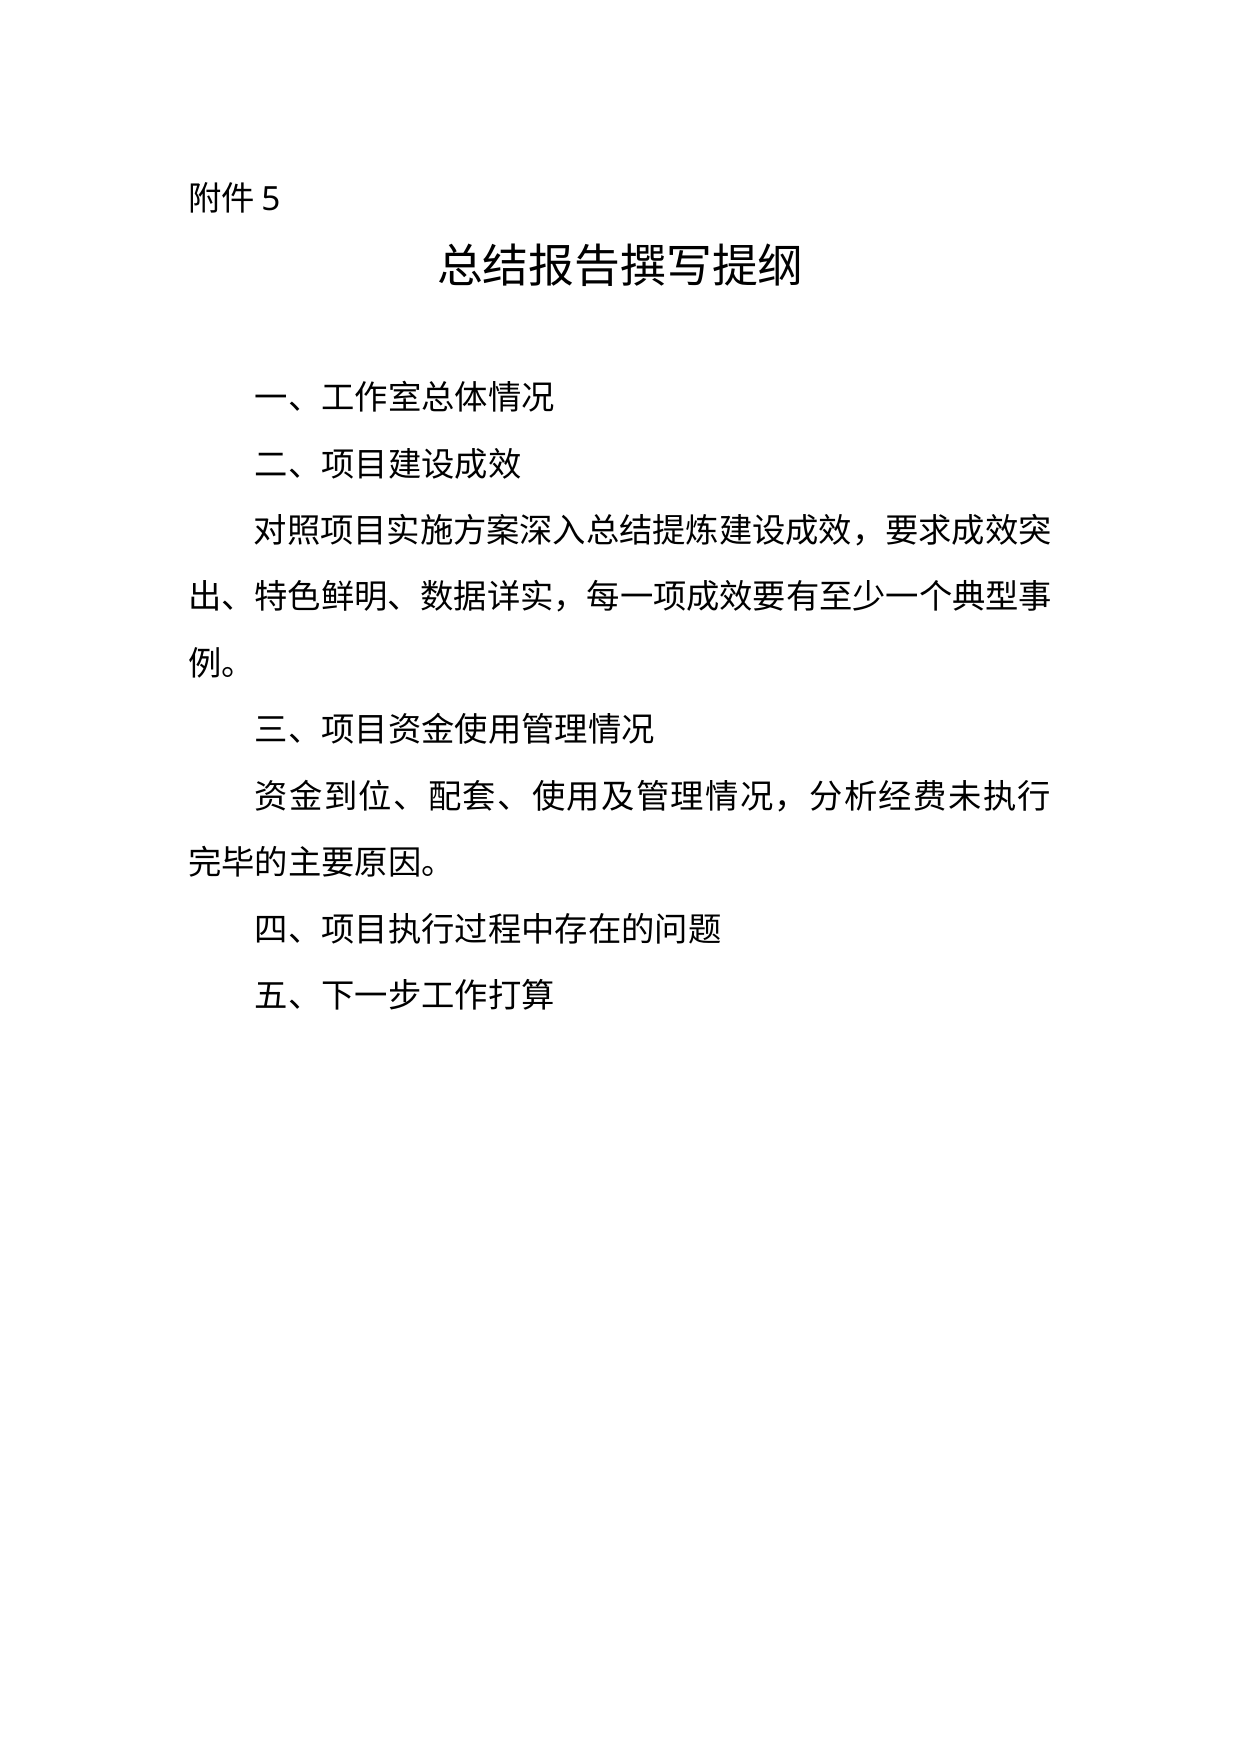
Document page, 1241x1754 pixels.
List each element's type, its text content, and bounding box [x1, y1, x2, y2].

text 三、项目资金使用管理情况 [188, 694, 1052, 761]
text 总结报告撰写提纲 [188, 229, 1052, 295]
text 二、项目建设成效 [188, 428, 1052, 495]
list 附件5 [188, 162, 1052, 229]
text 四、项目执行过程中存在的问题 [188, 893, 1052, 960]
text 五、下一步工作打算 [188, 960, 1052, 1026]
text 一、工作室总体情况 [188, 362, 1052, 428]
text 对照项目实施方案深入总结提炼建设成效，要求成效突出、特色鲜明、数据详实，每一项成效要有至少一个典型事例。 [188, 495, 1052, 694]
text 资金到位、配套、使用及管理情况，分析经费未执行完毕的主要原因。 [188, 761, 1052, 893]
